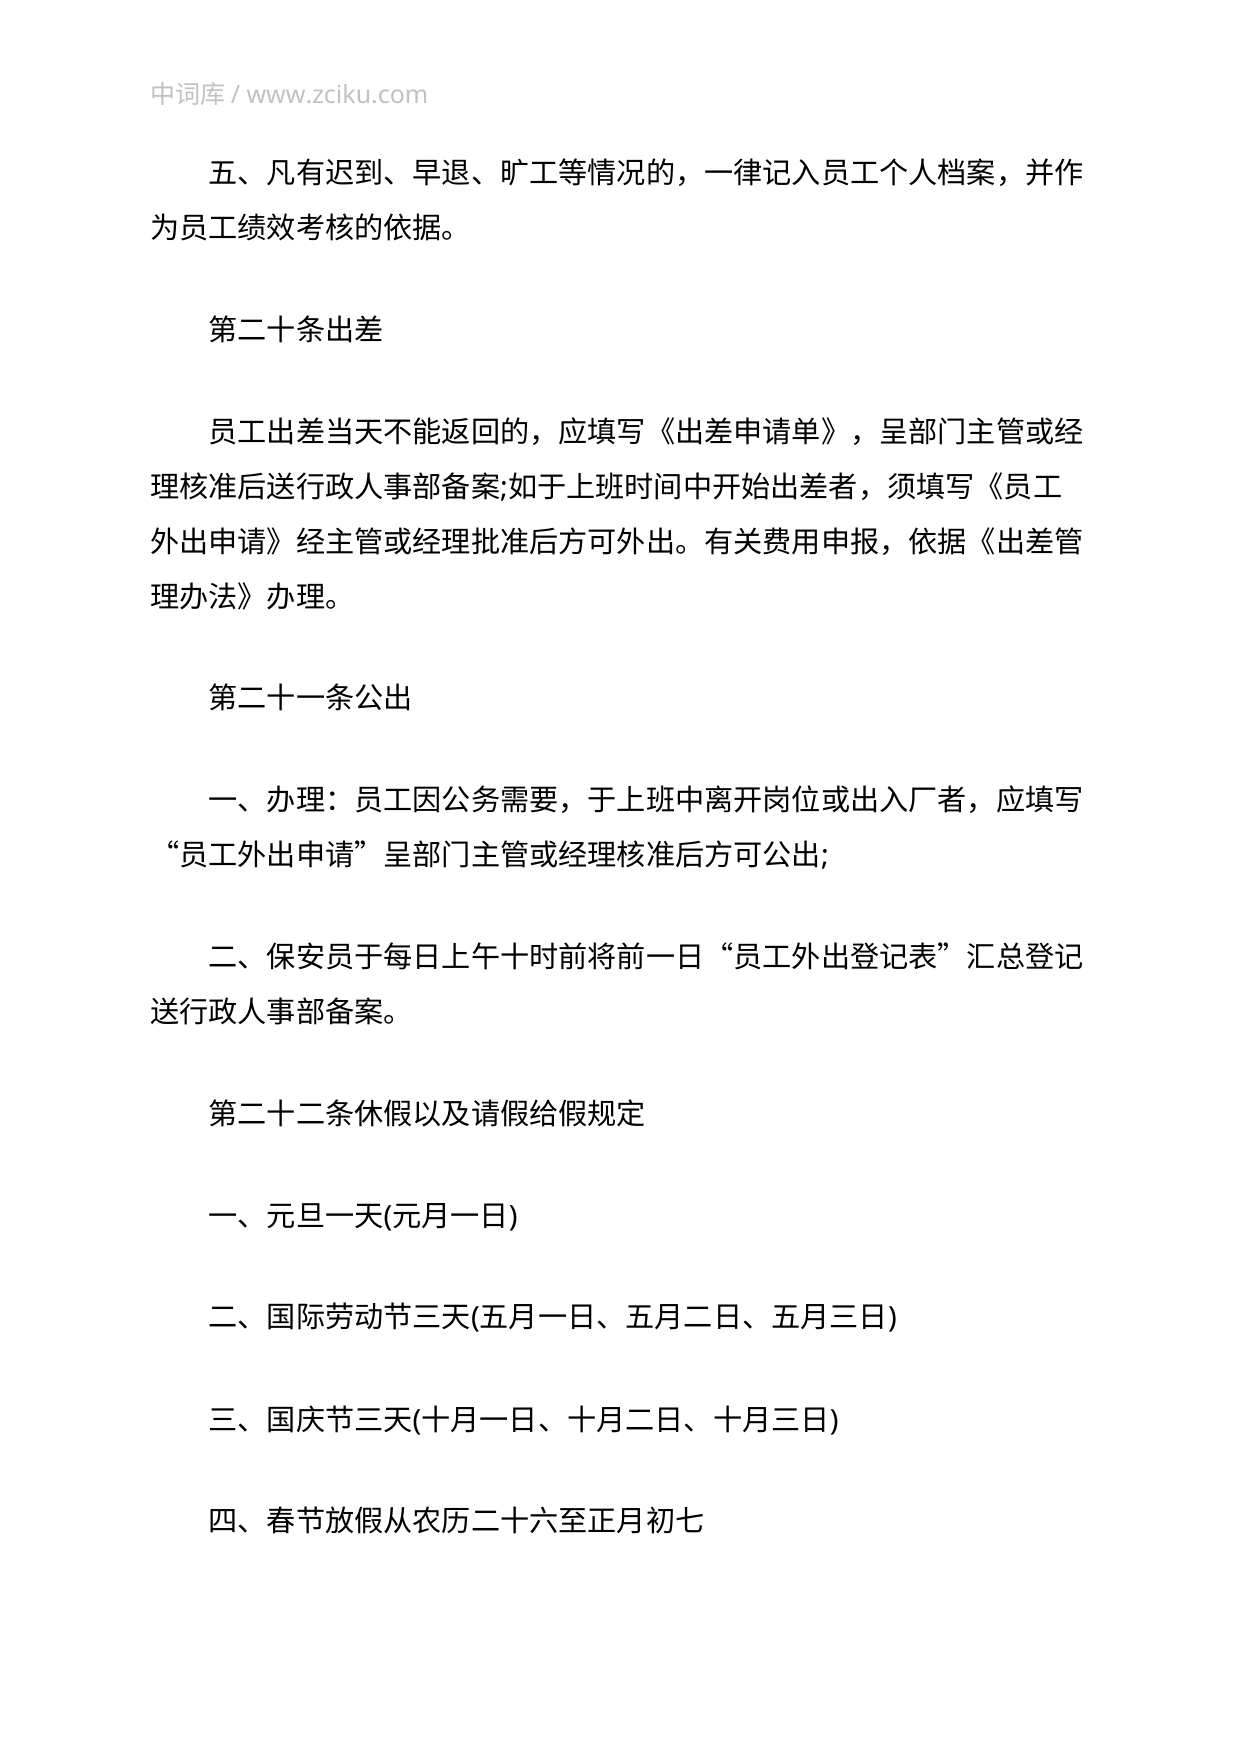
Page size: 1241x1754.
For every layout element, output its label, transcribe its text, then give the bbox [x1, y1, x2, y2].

text 第二十一条公出 [150, 675, 1090, 717]
text 三、国庆节三天(十月一日、十月二日、十月三日) [150, 1396, 1090, 1438]
text 第二十条出差 [150, 307, 1090, 349]
text 第二十二条休假以及请假给假规定 [150, 1090, 1090, 1133]
text 二、保安员于每日上午十时前将前一日“员工外出登记表”汇总登记送行政人事部备案。 [150, 934, 1090, 1031]
text 一、办理：员工因公务需要，于上班中离开岗位或出入厂者，应填写“员工外出申请”呈部门主管或经理核准后方可公出; [150, 777, 1090, 874]
text 二、国际劳动节三天(五月一日、五月二日、五月三日) [150, 1294, 1090, 1336]
text 五、凡有迟到、早退、旷工等情况的，一律记入员工个人档案，并作为员工绩效考核的依据。 [150, 150, 1090, 247]
text 员工出差当天不能返回的，应填写《出差申请单》，呈部门主管或经理核准后送行政人事部备案;如于上班时间中开始出差者，须填写《员工外出申请》经主管或经理批准后方可外出。有关费用申报，依据《出差管理办法》办理。 [150, 408, 1090, 616]
text 一、元旦一天(元月一日) [150, 1192, 1090, 1234]
text 四、春节放假从农历二十六至正月初七 [150, 1498, 1090, 1540]
